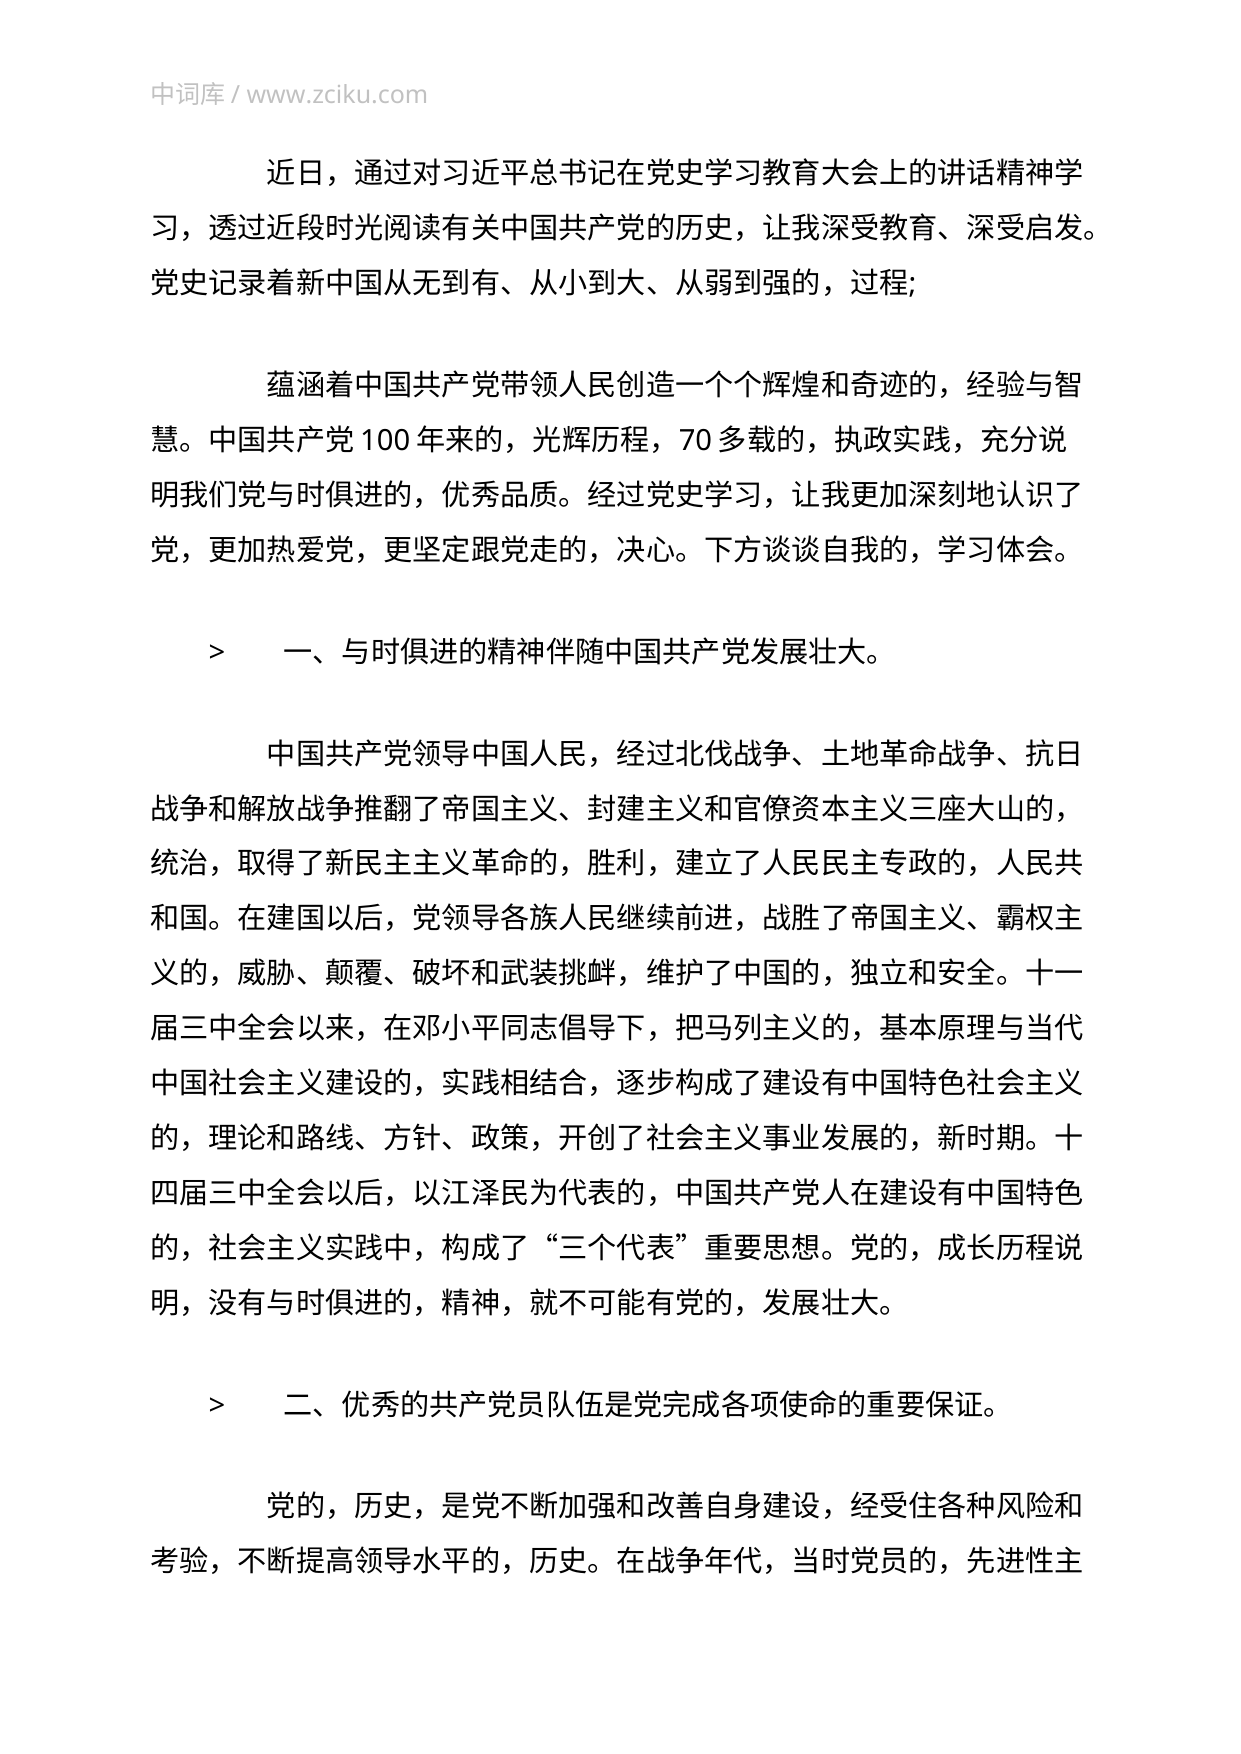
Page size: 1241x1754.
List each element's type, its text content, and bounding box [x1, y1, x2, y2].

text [150, 1483, 1090, 1580]
text > 二、优秀的共产党员队伍是党完成各项使命的重要保证。 [150, 1381, 1090, 1423]
text > 一、与时俱进的精神伴随中国共产党发展壮大。 [150, 628, 1090, 671]
text 蕴涵着中国共产党带领人民创造一个个辉煌和奇迹的，经验与智慧。中国共产党100年来的，光辉历程，70多载的，执政实践，充分说明我们党与时俱进的，优秀品质。经过党史学习，让我更加深刻地认识了党，更加热爱党，更坚定跟党走的，决心。下方谈谈自我的，学习体会。 [150, 362, 1090, 569]
text 中国共产党领导中国人民，经过北伐战争、土地革命战争、抗日战争和解放战争推翻了帝国主义、封建主义和官僚资本主义三座大山的，统治，取得了新民主主义革命的，胜利，建立了人民民主专政的，人民共和国。在建国以后，党领导各族人民继续前进，战胜了帝国主义、霸权主义的，威胁、颠覆、破坏和武装挑衅，维护了中国的，独立和安全。十一届三中全会以来，在邓小平同志倡导下，把马列主义的，基本原理与当代中国社会主义建设的，实践相结合，逐步构成了建设有中国特色社会主义的，理论和路线、方针、政策，开创了社会主义事业发展的，新时期。十四届三中全会以后，以江泽民为代表的，中国共产党人在建设有中国特色的，社会主义实践中，构成了“三个代表”重要思想。党的，成长历程说明，没有与时俱进的，精神，就不可能有党的，发展壮大。 [150, 730, 1090, 1322]
text 近日，通过对习近平总书记在党史学习教育大会上的讲话精神学习，透过近段时光阅读有关中国共产党的历史，让我深受教育、深受启发。党史记录着新中国从无到有、从小到大、从弱到强的，过程; [150, 150, 1090, 302]
